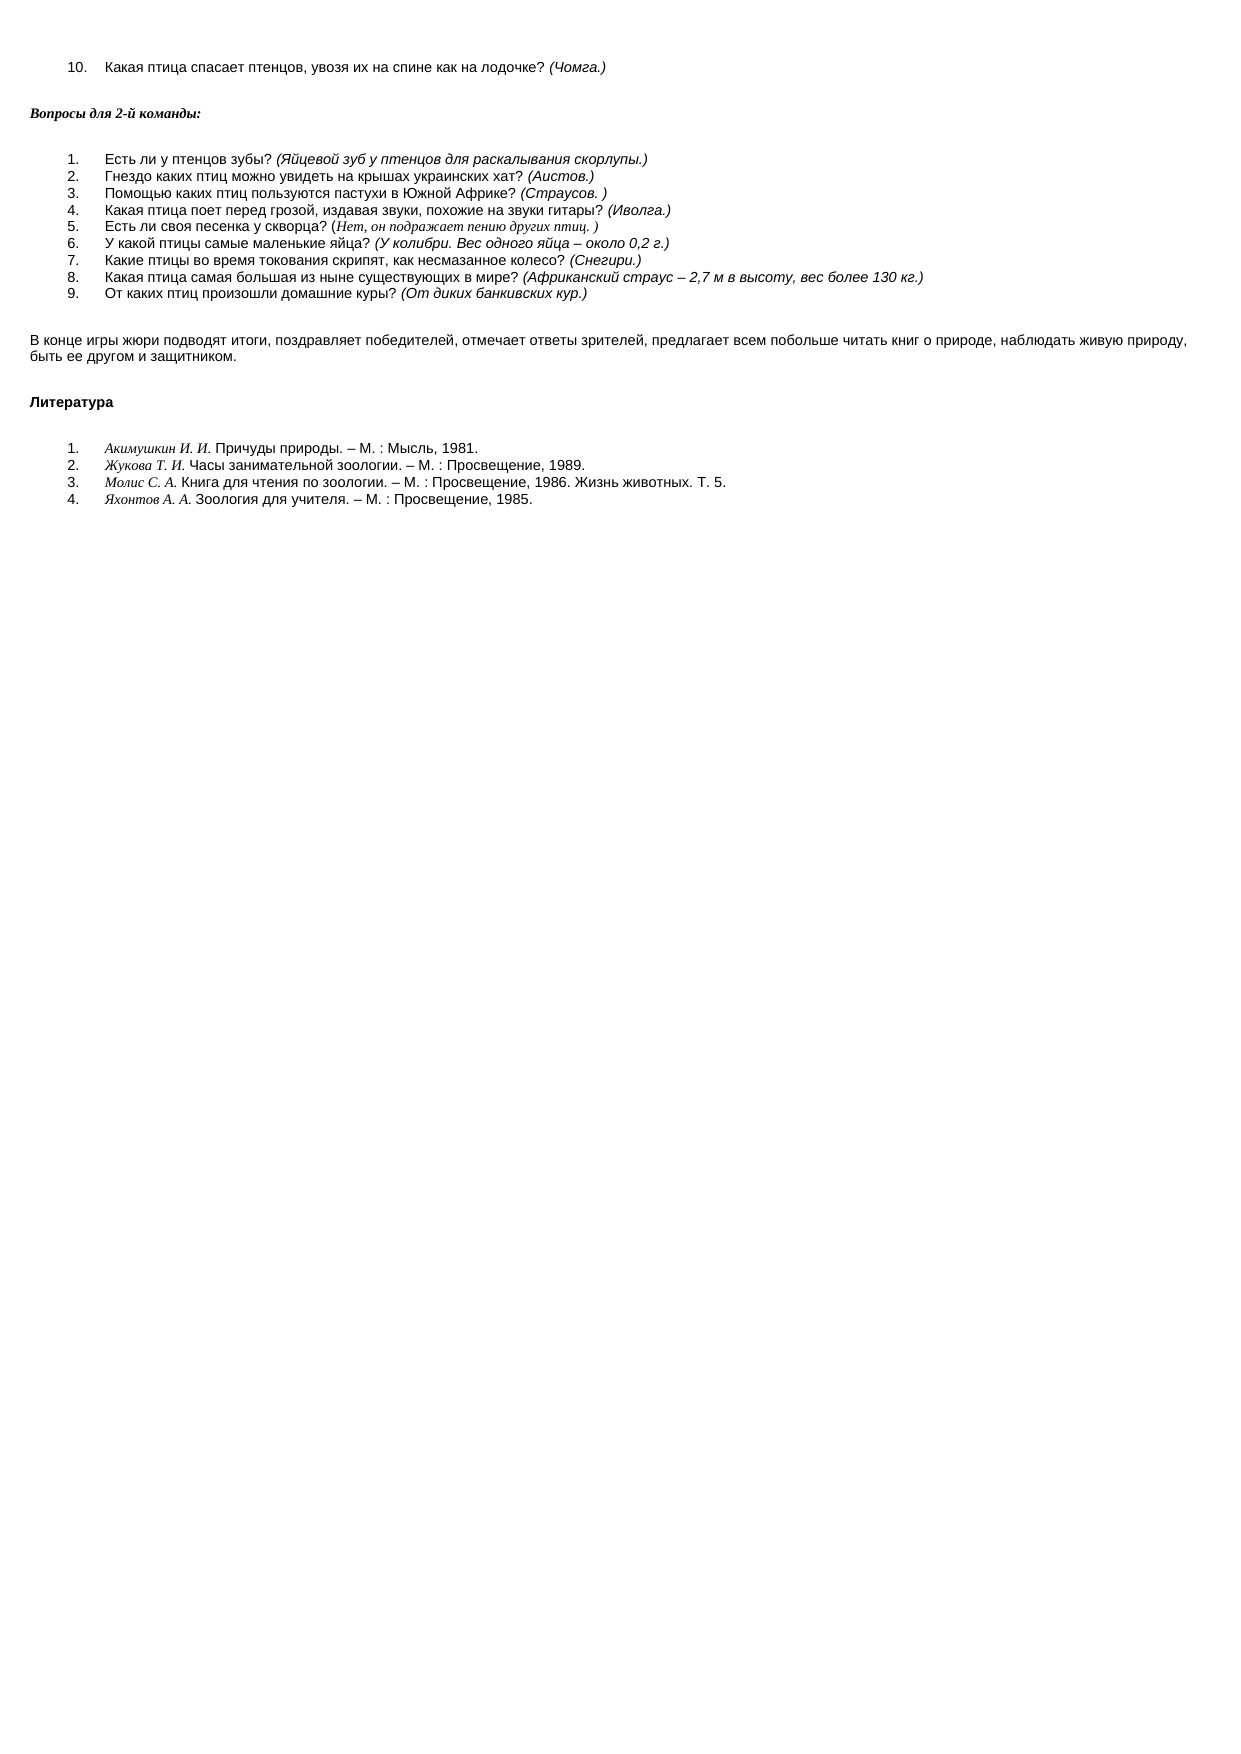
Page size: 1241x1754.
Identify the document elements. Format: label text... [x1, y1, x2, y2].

list Есть ли у птенцов зубы? (Яйцевой зуб у птенцов для раскалывания скорлупы.) [67, 151, 1211, 168]
list Помощью каких птиц пользуются пастухи в Южной Африке? (Страусов. ) [67, 184, 1211, 201]
list Гнездо каких птиц можно увидеть на крышах украинских хат? (Аистов.) [67, 168, 1211, 184]
list Какая птица спасает птенцов, увозя их на спине как на лодочке? (Чомга.) [67, 59, 1211, 76]
list Акимушкин И. И. Причуды природы. – М. : Мысль, 1981. [67, 440, 1211, 457]
list Молис С. А. Книга для чтения по зоологии. – М. : Просвещение, 1986. Жизнь животных. Т. 5. [67, 473, 1211, 490]
list Какая птица поет перед грозой, издавая звуки, похожие на звуки гитары? (Иволга.) [67, 201, 1211, 218]
list Жукова Т. И. Часы занимательной зоологии. – М. : Просвещение, 1989. [67, 457, 1211, 473]
list Какие птицы во время токования скрипят, как несмазанное колесо? (Снегири.) [67, 252, 1211, 268]
list Есть ли своя песенка у скворца? (Нет, он подражает пению других птиц. ) [67, 218, 1211, 235]
text Литература [29, 394, 1211, 411]
list Яхонтов А. А. Зоология для учителя. – М. : Просвещение, 1985. [67, 490, 1211, 507]
list От каких птиц произошли домашние куры? (От диких банкивских кур.) [67, 285, 1211, 302]
list У какой птицы самые маленькие яйца? (У колибри. Вес одного яйца – около .) [67, 235, 1211, 252]
text В конце игры жюри подводят итоги, поздравляет победителей, отмечает ответы зрителей, предлагает всем побольше читать книг о природе, наблюдать живую природу, быть ее другом и защитником. [29, 331, 1211, 365]
text Вопросы для 2-й команды: [29, 105, 1211, 122]
list Какая птица самая большая из ныне существующих в мире? (Африканский страус – в высоту, вес более .) [67, 268, 1211, 285]
